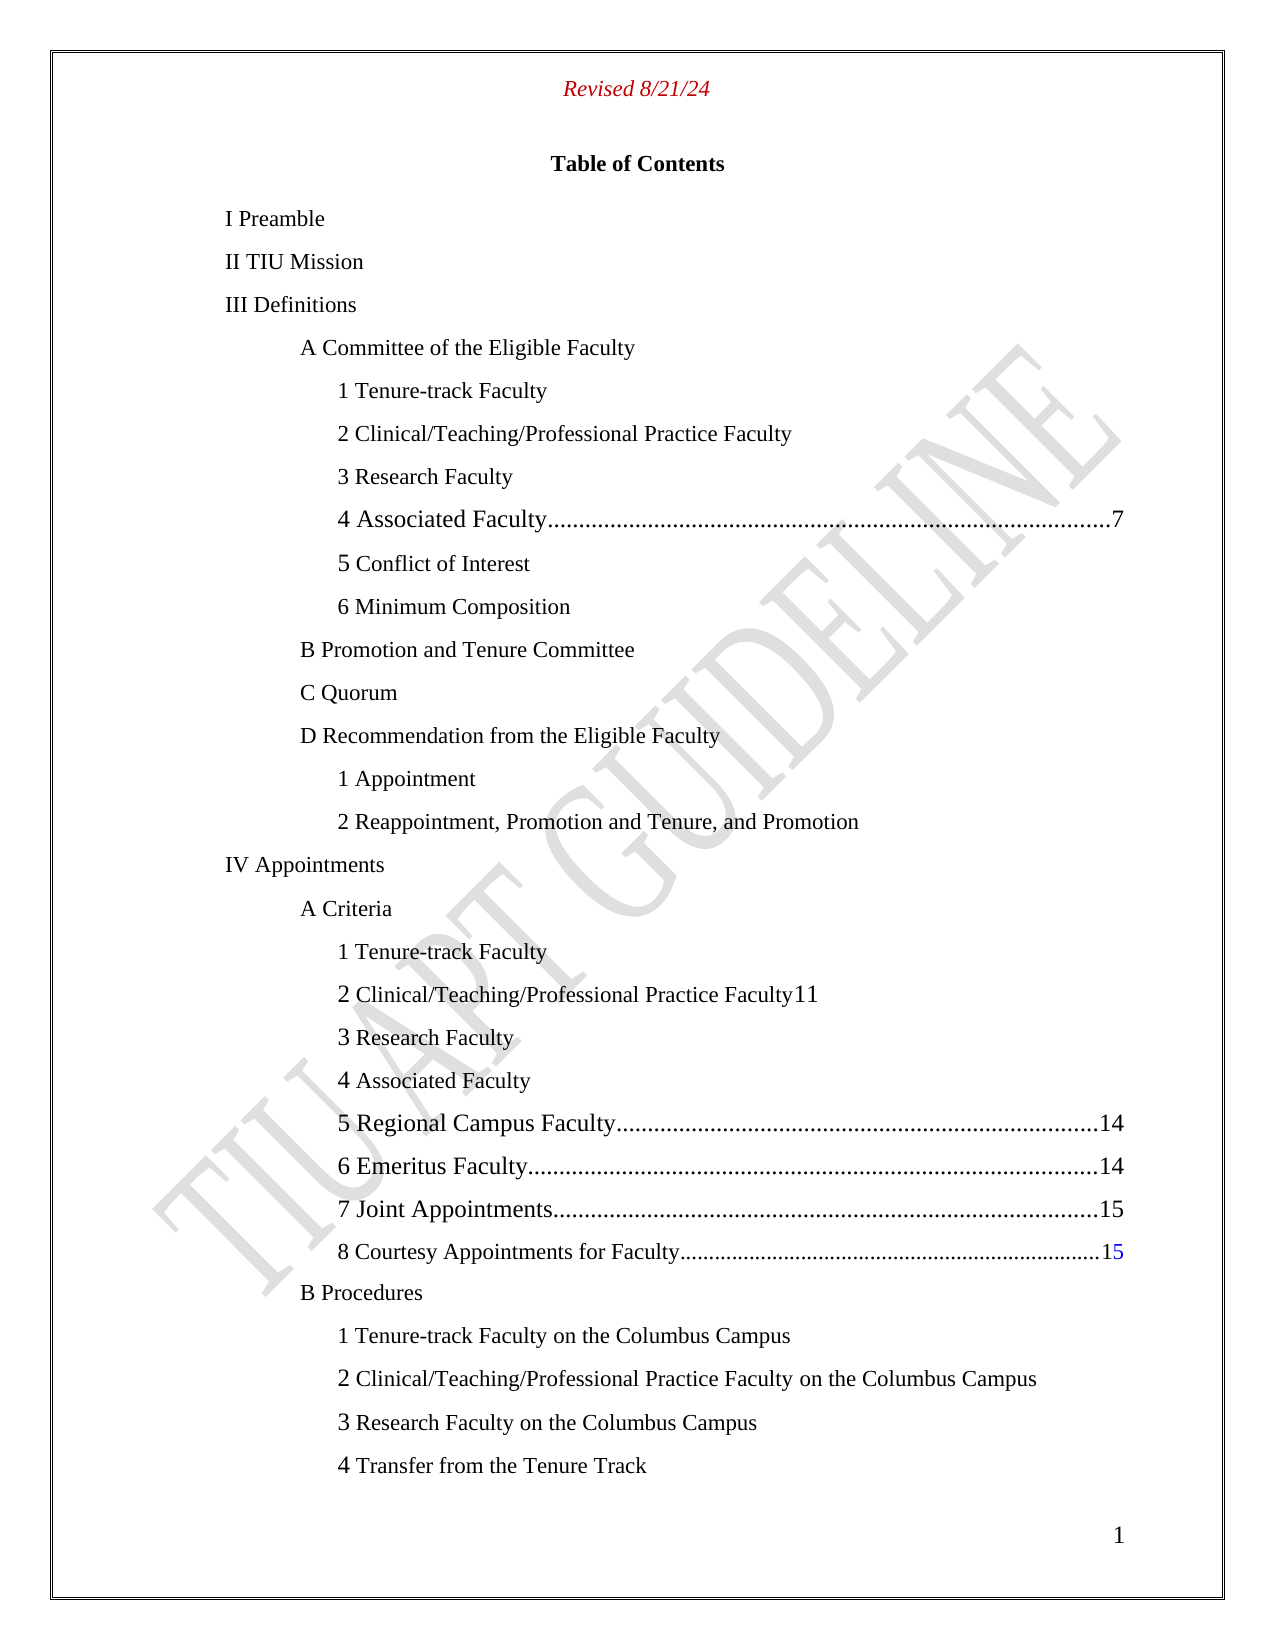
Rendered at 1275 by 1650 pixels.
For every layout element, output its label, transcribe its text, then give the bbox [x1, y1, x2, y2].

text C Quorum 9 [300, 677, 1125, 706]
text 3 Research Faculty 13 [337, 1022, 1125, 1051]
text 3 Research Faculty on the Columbus Campus 17 [337, 1407, 1125, 1435]
text 1 Tenure-track Faculty 10 [337, 936, 1125, 964]
text 1 Tenure-track Faculty 5 [337, 375, 1125, 404]
text 1 Appointment 9 [337, 763, 1125, 792]
text 2 Clinical/Teaching/Professional Practice Faculty 5 [337, 418, 1125, 447]
text Table of Contents [150, 150, 1125, 176]
text 7 Joint Appointments 15 [337, 1194, 1125, 1223]
text 8 Courtesy Appointments for Faculty 15 [337, 1238, 1125, 1264]
text 2 Clinical/Teaching/Professional Practice Faculty 11 [337, 979, 1125, 1008]
text I Preamble 4 [225, 203, 1125, 231]
text B Procedures 15 [300, 1277, 1125, 1306]
text D Recommendation from the Eligible Faculty 9 [300, 720, 1125, 749]
text 1 Tenure-track Faculty on the Columbus Campus 16 [337, 1320, 1125, 1349]
text A Criteria 10 [300, 893, 1125, 921]
text 6 Minimum Composition 8 [337, 591, 1125, 619]
text 3 Research Faculty 6 [337, 461, 1125, 490]
text 6 Emeritus Faculty 14 [337, 1151, 1125, 1180]
text IV Appointments 10 [225, 849, 1125, 878]
text 4 Transfer from the Tenure Track 17 [337, 1450, 1125, 1478]
text 5 Regional Campus Faculty 14 [337, 1108, 1125, 1137]
text 4 Associated Faculty 13 [337, 1065, 1125, 1094]
text 4 Associated Faculty 7 [337, 504, 1125, 533]
text II TIU Mission 4 [225, 246, 1125, 274]
text III Definitions 4 [225, 289, 1125, 318]
text 5 Conflict of Interest 8 [337, 548, 1125, 576]
text B Promotion and Tenure Committee 8 [300, 634, 1125, 663]
text 2 Clinical/Teaching/Professional Practice Faculty on the Columbus Campus 17 [337, 1363, 1125, 1392]
text A Committee of the Eligible Faculty 4 [300, 332, 1125, 361]
text 2 Reappointment, Promotion and Tenure, and Promotion 10 [337, 806, 1125, 835]
